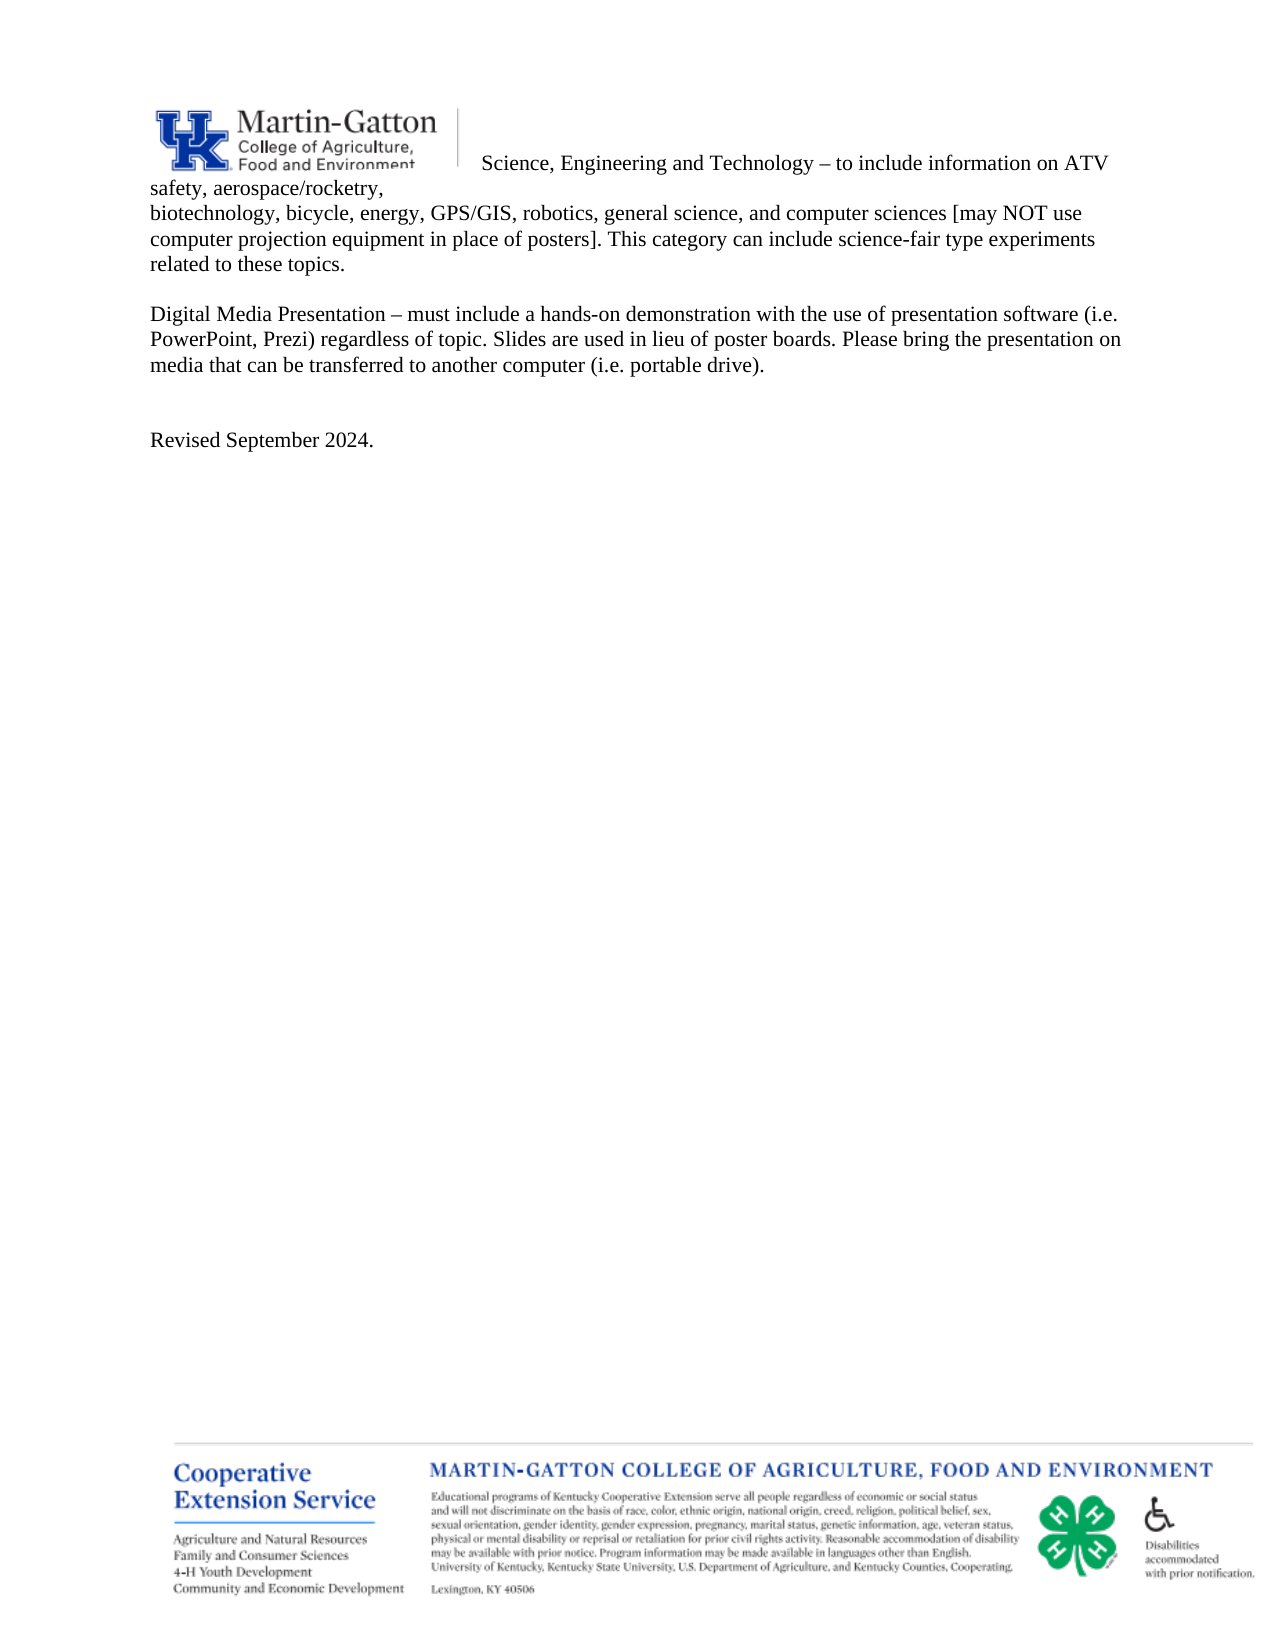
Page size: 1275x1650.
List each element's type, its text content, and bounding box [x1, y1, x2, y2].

text computer projection equipment in place of posters]. This category can include science-fair type experiments [150, 226, 1125, 251]
text biotechnology, bicycle, energy, GPS/GIS, robotics, general science, and computer sciences [may NOT use [150, 200, 1125, 226]
text related to these topics. [150, 251, 1125, 276]
text Digital Media Presentation – must include a hands-on demonstration with the use of presentation software (i.e. PowerPoint, Prezi) regardless of topic. Slides are used in lieu of poster boards. Please bring the presentation on media that can be transferred to another computer (i.e. portable drive). [150, 301, 1125, 377]
text Revised September 2024. [150, 427, 1125, 452]
text Science, Engineering and Technology – to include information on ATV safety, aerospace/rocketry, [150, 150, 1125, 200]
